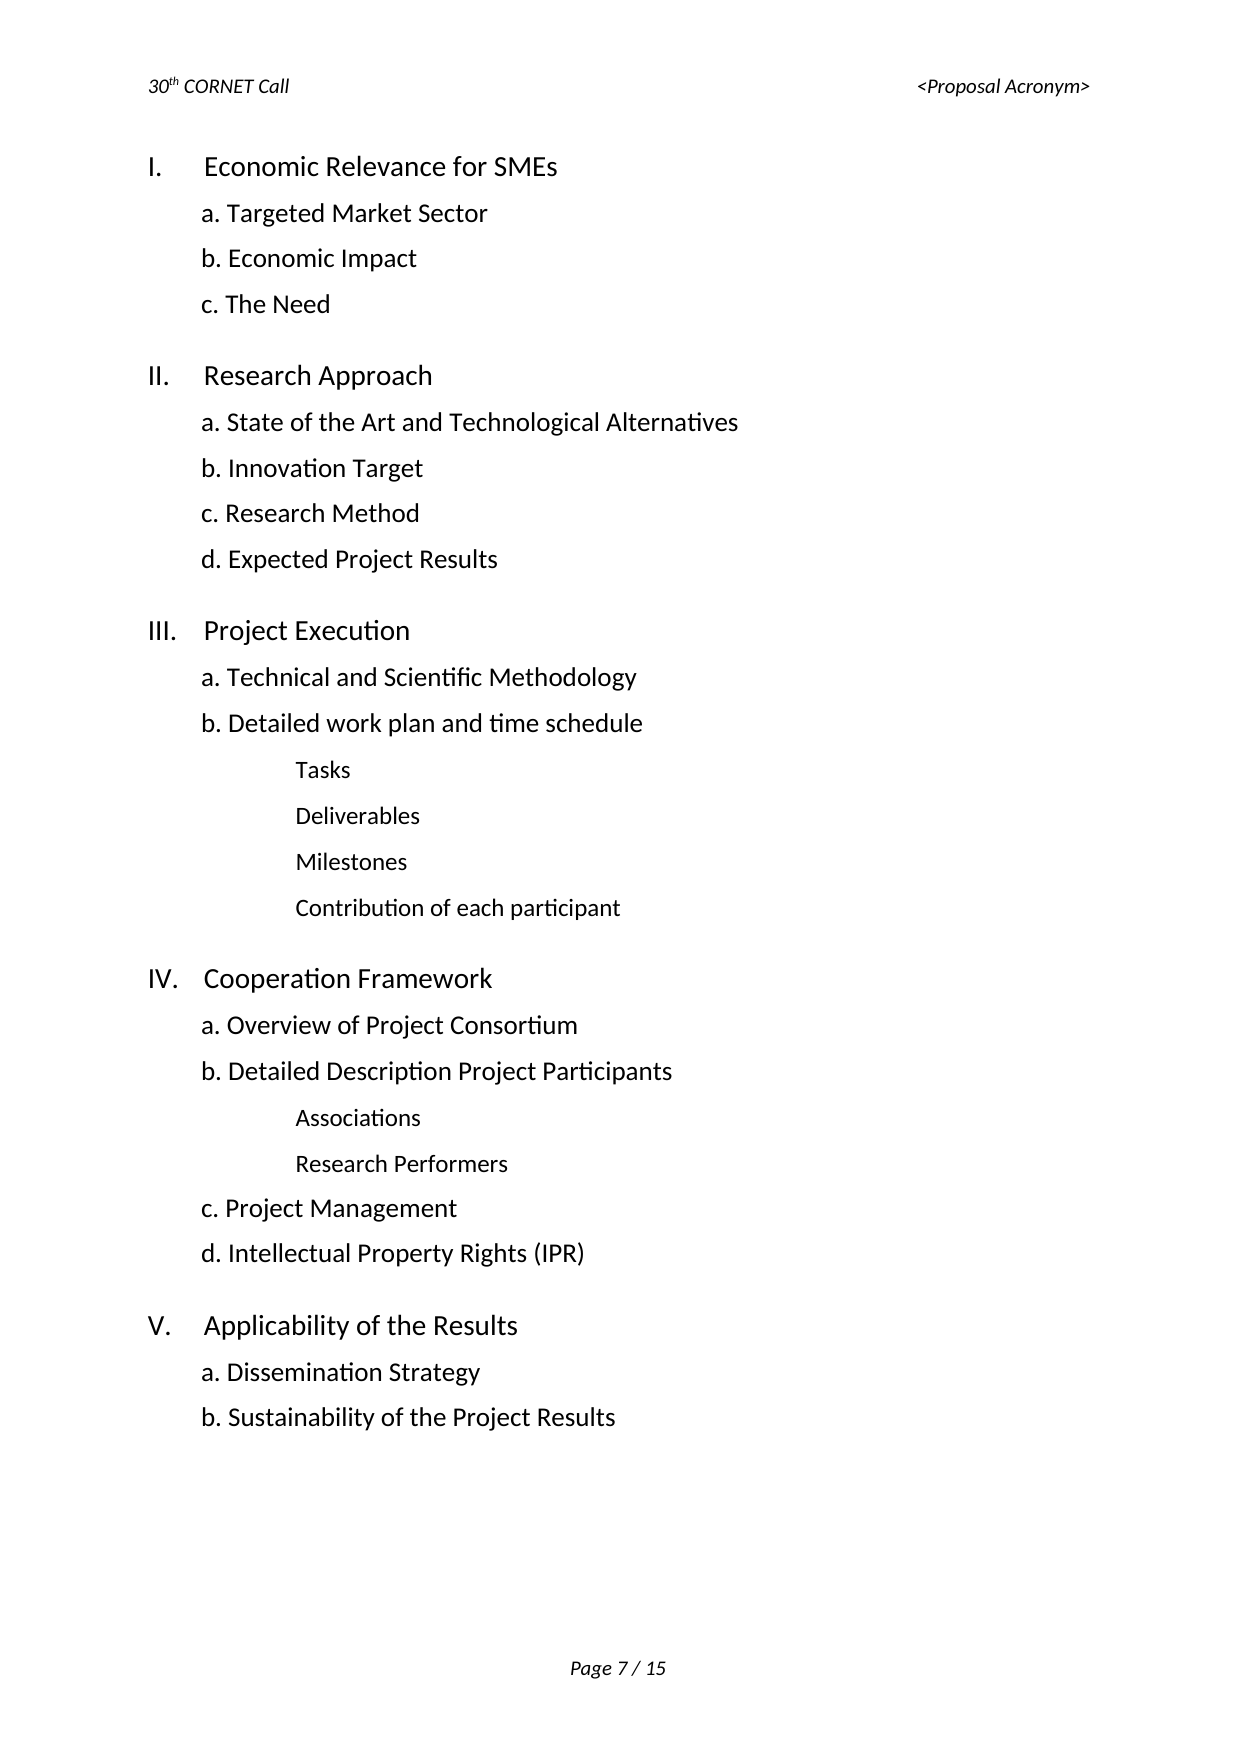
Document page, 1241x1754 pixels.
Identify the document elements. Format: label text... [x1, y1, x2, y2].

subtitle d. Intellectual Property Rights (IPR) [201, 1236, 1093, 1269]
subtitle Research Performers [295, 1145, 1093, 1178]
subtitle c. Research Method [201, 496, 1093, 529]
subtitle Deliverables [295, 797, 1093, 831]
subtitle a. Dissemination Strategy [201, 1355, 1093, 1388]
subtitle b. Detailed work plan and time schedule [201, 706, 1093, 739]
subtitle Research Approach [148, 357, 1093, 393]
subtitle b. Innovation Target [201, 451, 1093, 484]
subtitle d. Expected Project Results [201, 542, 1093, 575]
subtitle Project Execution [148, 612, 1093, 648]
subtitle Tasks [295, 752, 1093, 785]
subtitle b. Sustainability of the Project Results [201, 1401, 1093, 1433]
subtitle Cooperation Framework [148, 960, 1093, 996]
subtitle a. Targeted Market Sector [201, 196, 1093, 229]
subtitle a. Overview of Project Consortium [201, 1008, 1093, 1041]
subtitle Associations [295, 1099, 1093, 1132]
subtitle Milestones [295, 843, 1093, 877]
subtitle c. Project Management [201, 1191, 1093, 1224]
subtitle Applicability of the Results [148, 1307, 1093, 1342]
subtitle b. Detailed Description Project Participants [201, 1054, 1093, 1087]
subtitle Economic Relevance for SMEs [148, 148, 1093, 183]
subtitle c. The Need [201, 287, 1093, 320]
subtitle b. Economic Impact [201, 241, 1093, 274]
subtitle a. Technical and Scientific Methodology [201, 661, 1093, 694]
subtitle Contribution of each participant [295, 889, 1093, 922]
subtitle a. State of the Art and Technological Alternatives [201, 405, 1093, 438]
